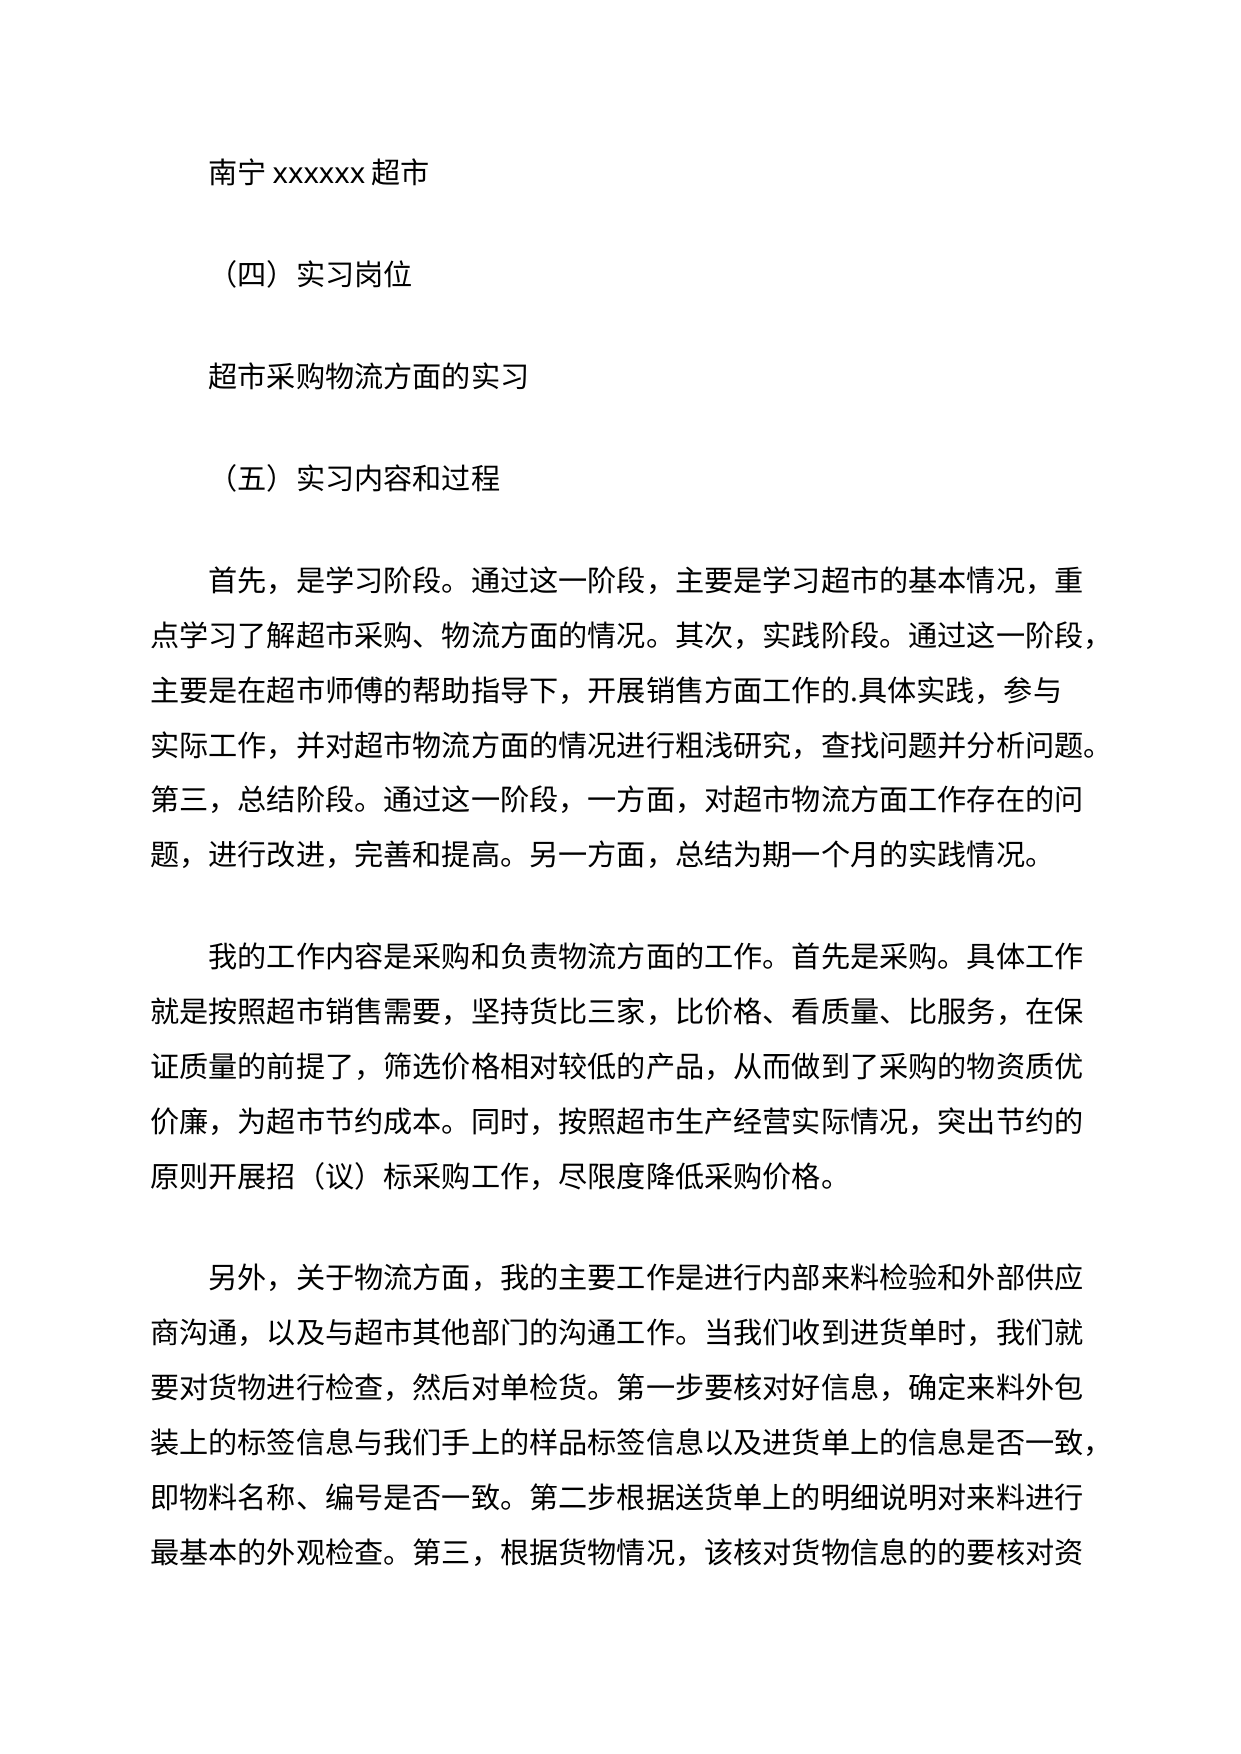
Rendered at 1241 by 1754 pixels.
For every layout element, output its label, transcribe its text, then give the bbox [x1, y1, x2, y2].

text 首先，是学习阶段。通过这一阶段，主要是学习超市的基本情况，重点学习了解超市采购、物流方面的情况。其次，实践阶段。通过这一阶段，主要是在超市师傅的帮助指导下，开展销售方面工作的.具体实践，参与实际工作，并对超市物流方面的情况进行粗浅研究，查找问题并分析问题。第三，总结阶段。通过这一阶段，一方面，对超市物流方面工作存在的问题，进行改进，完善和提高。另一方面，总结为期一个月的实践情况。 [150, 557, 1090, 874]
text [150, 1255, 1090, 1572]
text 我的工作内容是采购和负责物流方面的工作。首先是采购。具体工作就是按照超市销售需要，坚持货比三家，比价格、看质量、比服务，在保证质量的前提了，筛选价格相对较低的产品，从而做到了采购的物资质优价廉，为超市节约成本。同时，按照超市生产经营实际情况，突出节约的原则开展招（议）标采购工作，尽限度降低采购价格。 [150, 934, 1090, 1196]
text 超市采购物流方面的实习 [150, 354, 1090, 396]
text （五）实习内容和过程 [150, 456, 1090, 498]
text （四）实习岗位 [150, 252, 1090, 294]
text 南宁xxxxxx超市 [150, 150, 1090, 192]
